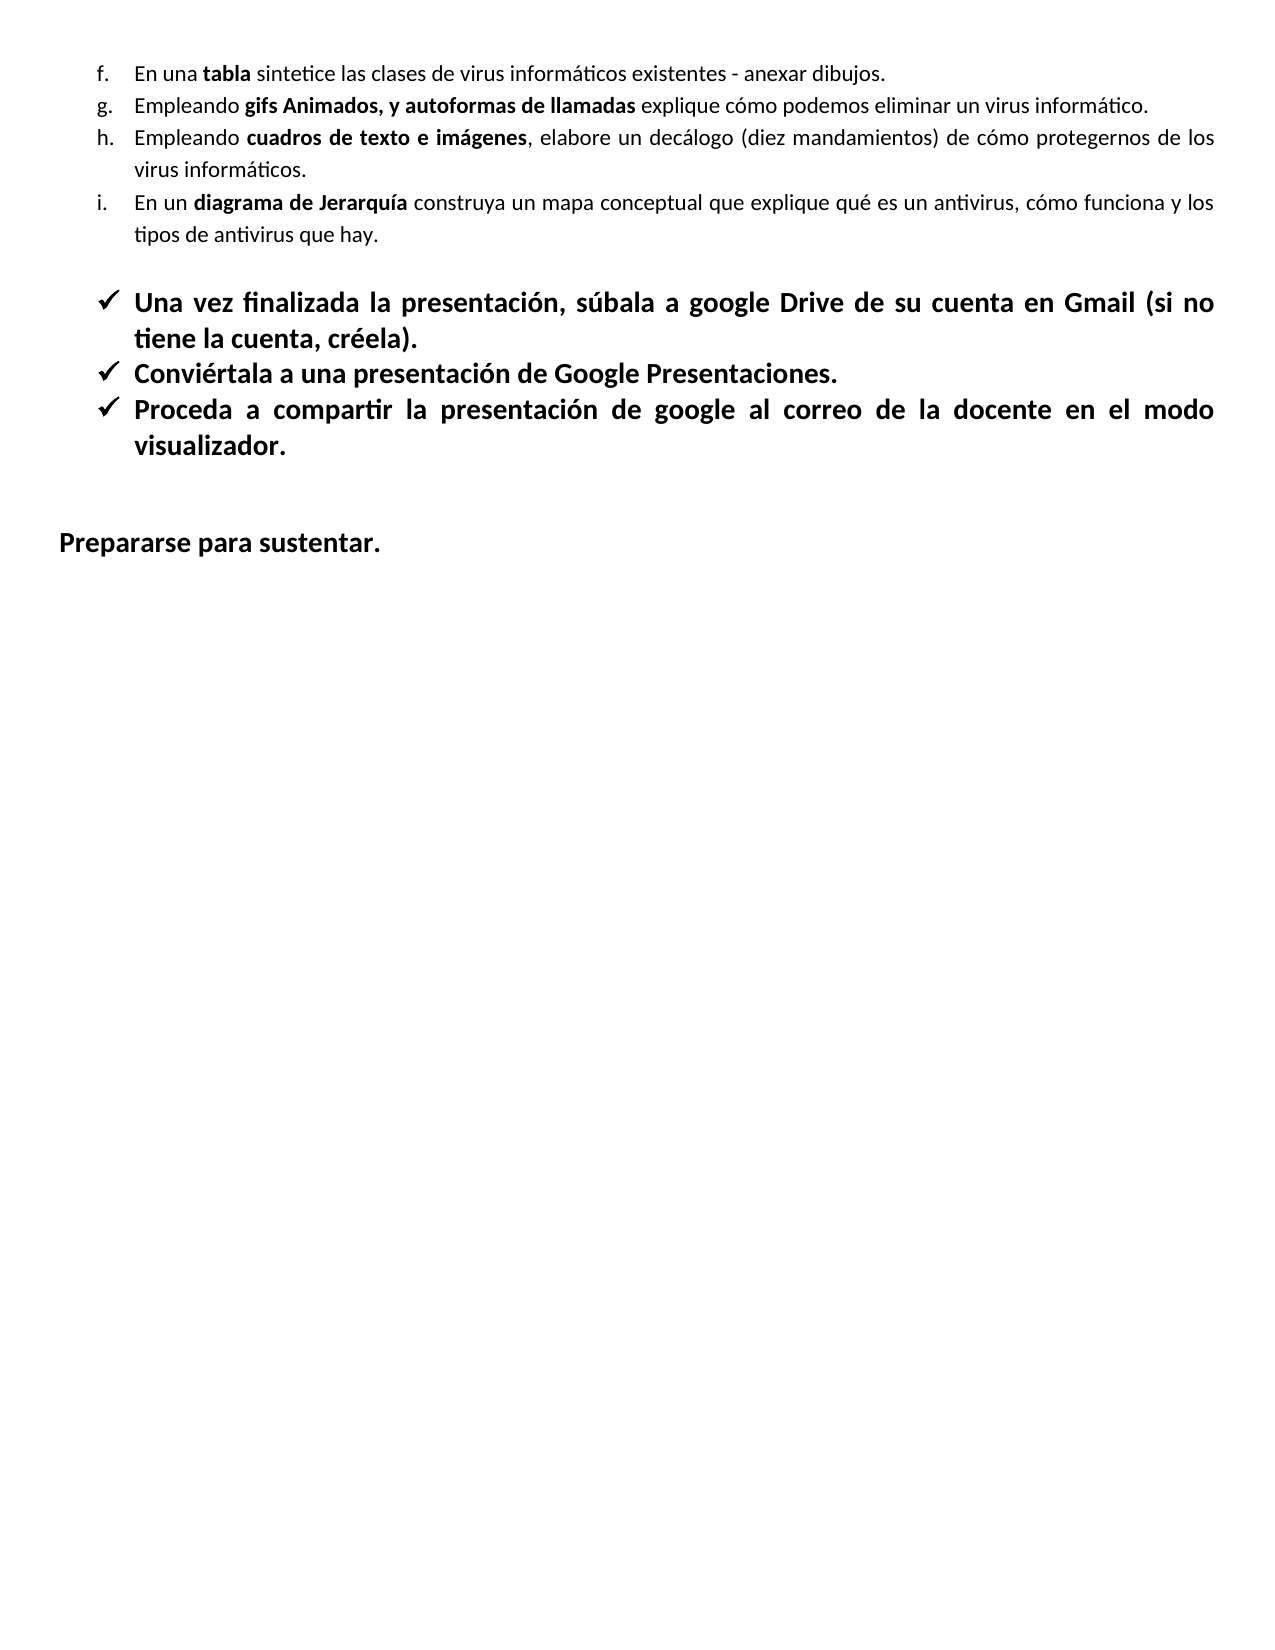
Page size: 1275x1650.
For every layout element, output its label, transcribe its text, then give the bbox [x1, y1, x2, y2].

list Conviértala a una presentación de Google Presentaciones. [97, 356, 1216, 391]
list Una vez finalizada la presentación, súbala a google Drive de su cuenta en Gmail (si no tiene la cuenta, créela). [97, 284, 1216, 356]
list Proceda a compartir la presentación de google al correo de la docente en el modo visualizador. [97, 391, 1216, 462]
list Empleando cuadros de texto e imágenes, elabore un decálogo (diez mandamientos) de cómo protegernos de los virus informáticos. [97, 123, 1216, 184]
text Prepararse para sustentar. [59, 524, 1216, 560]
list En una tabla sintetice las clases de virus informáticos existentes - anexar dibujos. [97, 59, 1216, 87]
list Empleando gifs Animados, y autoformas de llamadas explique cómo podemos eliminar un virus informático. [97, 91, 1216, 119]
list En un diagrama de Jerarquía construya un mapa conceptual que explique qué es un antivirus, cómo funciona y los tipos de antivirus que hay. [97, 188, 1216, 248]
